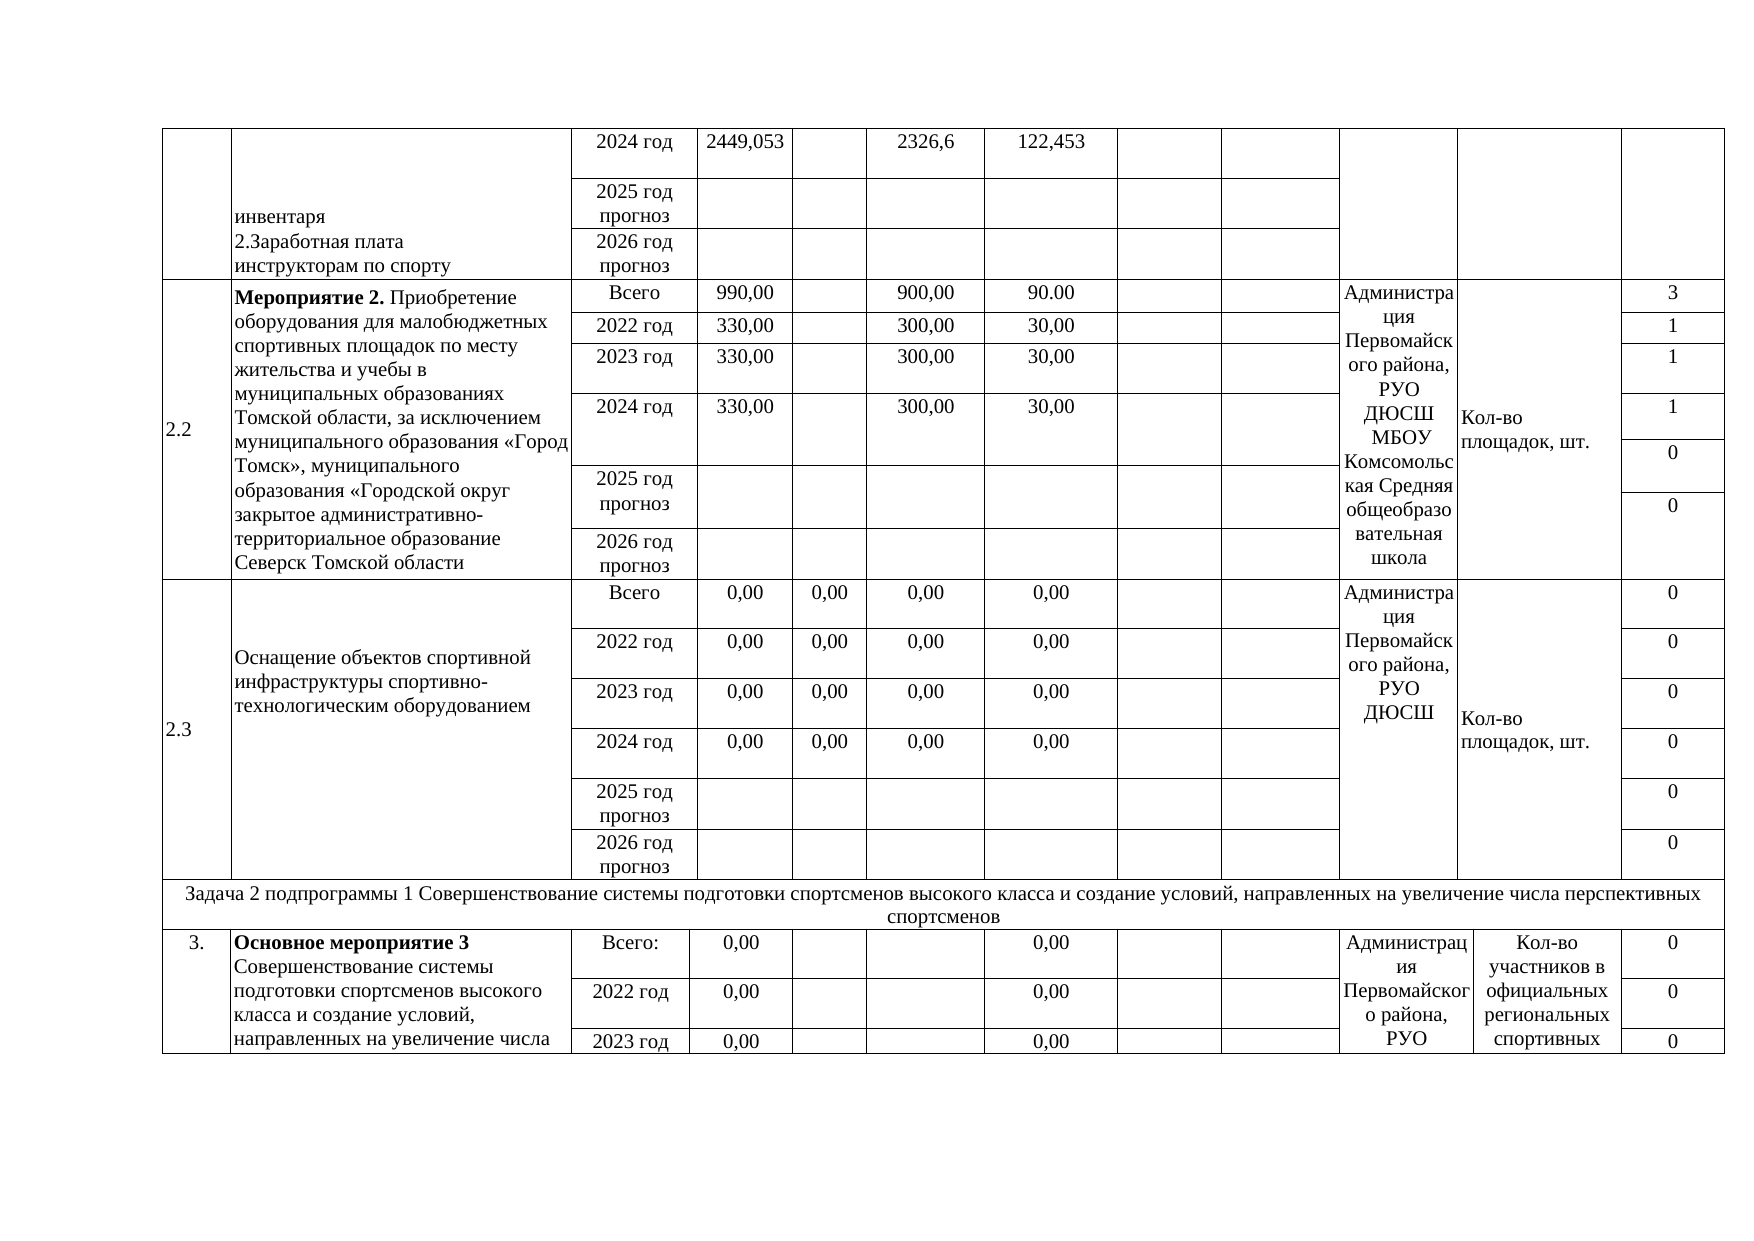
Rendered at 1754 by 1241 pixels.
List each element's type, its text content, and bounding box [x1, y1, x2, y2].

table_cell [1222, 729, 1339, 778]
table_cell Кол-во площадок, шт. [1458, 280, 1621, 578]
table_cell [985, 229, 1117, 279]
table_cell 0,00 [985, 729, 1117, 778]
table_cell [698, 830, 792, 879]
table_cell 0,00 [793, 679, 866, 728]
table_cell [1222, 930, 1339, 978]
table_cell [793, 229, 866, 279]
table_cell [698, 779, 792, 828]
table_cell [1118, 930, 1221, 978]
table_cell 0 [1622, 979, 1724, 1028]
table_cell 0,00 [690, 1029, 792, 1053]
table_cell 330,00 [698, 313, 792, 343]
table_cell 0 [1622, 580, 1724, 628]
table_cell [793, 830, 866, 879]
table_cell [1222, 229, 1339, 279]
table_cell 2023 год [572, 679, 697, 728]
table_cell [1118, 529, 1221, 578]
table_cell Администрация Первомайского района, РУО ДЮСШ [1340, 580, 1457, 879]
table_cell [698, 466, 792, 528]
table_cell [793, 313, 866, 343]
table_cell [1118, 729, 1221, 778]
table_cell 1 [1622, 344, 1724, 393]
table_cell [1222, 129, 1339, 177]
table_cell 2025 год прогноз [572, 179, 697, 228]
table_cell 0,00 [985, 1029, 1117, 1053]
table_cell [867, 229, 984, 279]
table_cell [1118, 779, 1221, 828]
table_cell 2022 год [572, 629, 697, 678]
table_cell 3 [1622, 280, 1724, 312]
table_cell [1222, 394, 1339, 465]
table_cell [1222, 679, 1339, 728]
table_cell 3. [163, 930, 230, 1053]
table_cell 0,00 [985, 580, 1117, 628]
table_cell [867, 466, 984, 528]
table_cell [867, 1029, 984, 1053]
table_cell 0,00 [867, 580, 984, 628]
table_cell 0 [1622, 440, 1724, 492]
table_cell 0 [1622, 779, 1724, 828]
table_cell [1118, 280, 1221, 312]
table_cell [1118, 679, 1221, 728]
table_cell [985, 830, 1117, 879]
table_cell [985, 179, 1117, 228]
table_cell 122,453 [985, 129, 1117, 177]
table_cell 900,00 [867, 280, 984, 312]
table_cell 0,00 [793, 729, 866, 778]
table_cell 0,00 [793, 580, 866, 628]
table_cell 0,00 [698, 629, 792, 678]
table_cell [1118, 580, 1221, 628]
table_cell 0,00 [985, 629, 1117, 678]
table_cell [1222, 979, 1339, 1028]
table_cell [1118, 129, 1221, 177]
table_cell [793, 779, 866, 828]
table_cell 990,00 [698, 280, 792, 312]
table_cell [1222, 280, 1339, 312]
table_cell Оснащение объектов спортивной инфраструктуры спортивно-технологическим оборудованием [232, 580, 571, 879]
table_cell Мероприятие 2. Приобретение оборудования для малобюджетных спортивных площадок по месту жительства и учебы в муниципальных образованиях Томской области, за исключением муниципального образования «Город Томск», муниципального образования «Городской округ закрытое административно-территориальное образование Северск Томской области [232, 280, 571, 578]
table_cell 0,00 [698, 729, 792, 778]
table_cell [698, 179, 792, 228]
table_cell 0 [1622, 493, 1724, 578]
table_cell 0,00 [867, 629, 984, 678]
table_cell 2.3 [163, 580, 231, 879]
table_cell [793, 394, 866, 465]
table_cell [867, 830, 984, 879]
table_cell [1118, 629, 1221, 678]
table_cell [793, 466, 866, 528]
table_cell 0,00 [985, 979, 1117, 1028]
table_cell 0 [1622, 729, 1724, 778]
table_cell 2025 год прогноз [572, 466, 697, 528]
table_cell [867, 529, 984, 578]
table_cell 0,00 [867, 679, 984, 728]
table_cell [793, 979, 866, 1028]
table_cell [1222, 466, 1339, 528]
table_cell 2.2 [163, 280, 231, 578]
table_cell [793, 930, 866, 978]
table_cell 0,00 [985, 930, 1117, 978]
table_cell [1222, 179, 1339, 228]
table_cell 30,00 [985, 344, 1117, 393]
table_cell 0,00 [985, 679, 1117, 728]
table_cell [1222, 313, 1339, 343]
table_cell Основное мероприятие 3 Совершенствование системы подготовки спортсменов высокого класса и создание условий, направленных на увеличение числа перспективных спортсменов, в том числе: [231, 930, 571, 1053]
table_cell 2024 год [572, 394, 697, 465]
table_cell 2024 год [572, 729, 697, 778]
table_cell [1118, 1029, 1221, 1053]
table_cell Всего: [572, 930, 689, 978]
table_cell 90.00 [985, 280, 1117, 312]
table_cell 2026 год прогноз [572, 529, 697, 578]
table_cell 1 [1622, 313, 1724, 343]
table_cell 300,00 [867, 313, 984, 343]
table_cell [793, 344, 866, 393]
table_cell 2025 год прогноз [572, 779, 697, 828]
table_cell 0,00 [698, 580, 792, 628]
table_cell 2023 год [572, 1029, 689, 1053]
table_cell [867, 779, 984, 828]
table_cell [1222, 1029, 1339, 1053]
table_cell [867, 979, 984, 1028]
table_cell [793, 1029, 866, 1053]
table_cell 2022 год [572, 313, 697, 343]
table_cell [867, 930, 984, 978]
table_cell [698, 529, 792, 578]
table_cell [1118, 394, 1221, 465]
table_cell 0,00 [867, 729, 984, 778]
table_cell [1118, 979, 1221, 1028]
table_cell 2022 год [572, 979, 689, 1028]
table_cell 0,00 [793, 629, 866, 678]
table_cell 2024 год [572, 129, 697, 177]
table_cell [1222, 830, 1339, 879]
table_cell Администрация Первомайского района, РУО ДЮСШ МБОУ Комсомольская Средняя общеобразовательная школа [1340, 280, 1457, 578]
table_cell [1118, 466, 1221, 528]
table_cell [793, 280, 866, 312]
table_cell 0,00 [690, 930, 792, 978]
table_cell 0 [1622, 1029, 1724, 1053]
table_cell 330,00 [698, 394, 792, 465]
table_cell 2449,053 [698, 129, 792, 177]
table_cell [1118, 179, 1221, 228]
table_cell [793, 529, 866, 578]
table_cell Всего [572, 580, 697, 628]
table_cell 300,00 [867, 394, 984, 465]
table_cell 2026 год прогноз [572, 830, 697, 879]
table_cell [793, 179, 866, 228]
table_cell Кол-во участников в официальных региональных спортивных физкультурных мероприятиях, проводимых на территории Томской области, чел [1474, 930, 1621, 1053]
table_cell 1 [1622, 394, 1724, 439]
table_cell 2023 год [572, 344, 697, 393]
table_cell [1118, 830, 1221, 879]
table_cell 0 [1622, 679, 1724, 728]
table_cell [985, 529, 1117, 578]
table_cell [985, 466, 1117, 528]
table_cell [985, 779, 1117, 828]
table_cell [698, 229, 792, 279]
table_cell [1222, 779, 1339, 828]
table_cell Всего [572, 280, 697, 312]
table_cell 0 [1622, 930, 1724, 978]
table_cell [867, 179, 984, 228]
table_cell 2326,6 [867, 129, 984, 177]
table_cell [1118, 229, 1221, 279]
table_cell Кол-во площадок, шт. [1458, 580, 1621, 879]
table_cell [1222, 529, 1339, 578]
table_cell 2026 год прогноз [572, 229, 697, 279]
table_cell [1222, 580, 1339, 628]
table_cell [1222, 344, 1339, 393]
table_cell 30,00 [985, 313, 1117, 343]
table_cell 0 [1622, 629, 1724, 678]
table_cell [1340, 930, 1473, 1053]
table_cell 0,00 [698, 679, 792, 728]
table_cell 0 [1622, 830, 1724, 879]
table_cell [1118, 313, 1221, 343]
table_cell 0,00 [690, 979, 792, 1028]
table_cell 300,00 [867, 344, 984, 393]
table_cell Задача 2 подпрограммы 1 Совершенствование системы подготовки спортсменов высокого класса и создание условий, направленных на увеличение числа перспективных спортсменов [163, 880, 1724, 928]
table_cell [1118, 344, 1221, 393]
table_cell 30,00 [985, 394, 1117, 465]
table_cell [1222, 629, 1339, 678]
table_cell [793, 129, 866, 177]
table_cell 330,00 [698, 344, 792, 393]
